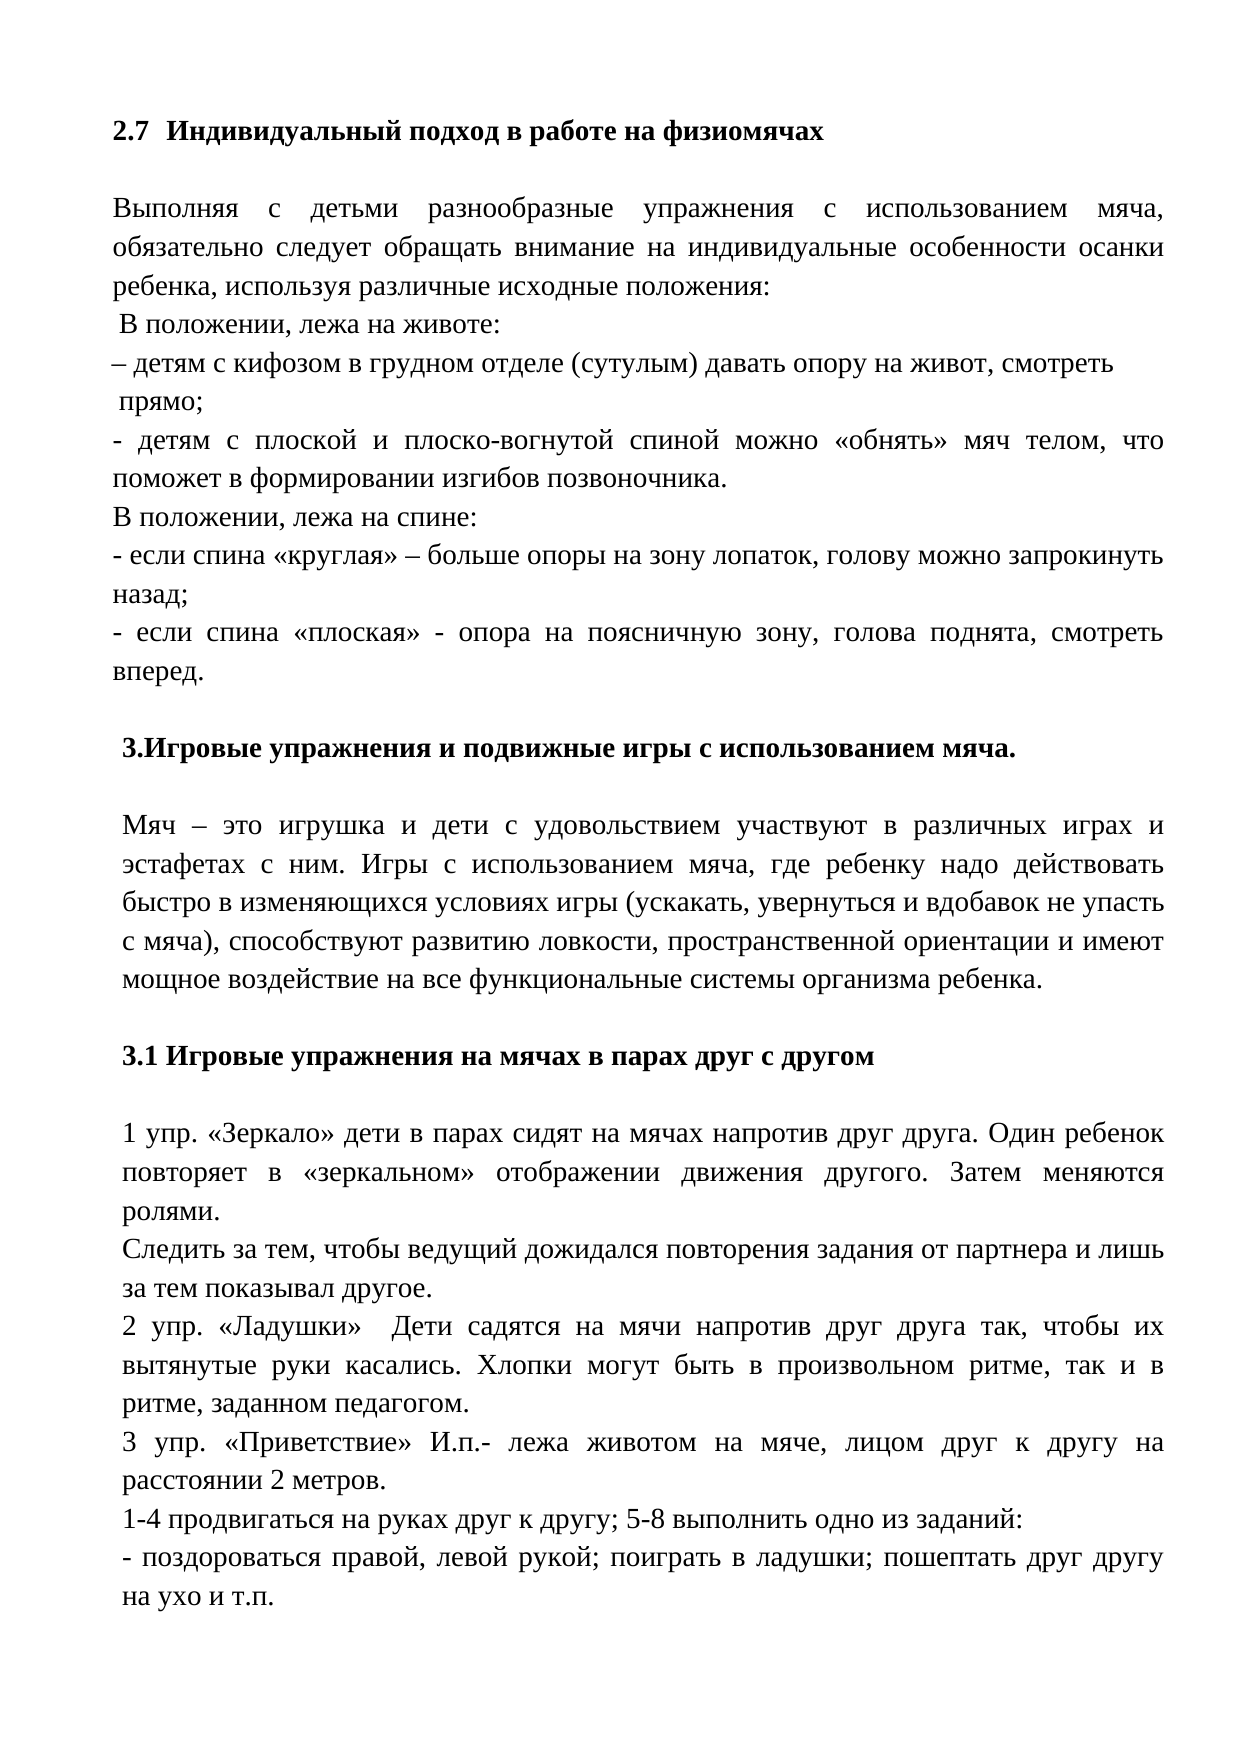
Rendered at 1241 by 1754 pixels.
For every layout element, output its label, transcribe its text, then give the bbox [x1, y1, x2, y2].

list 3.1 Игровые упражнения на мячах в парах друг с другом [122, 1038, 1165, 1072]
text В положении, лежа на животе: [75, 306, 1165, 340]
text прямо; [75, 383, 1165, 417]
list 3.Игровые упражнения и подвижные игры с использованием мяча. [122, 730, 1165, 764]
list 2 упр. «Ладушки» Дети садятся на мячи напротив друг друга так, чтобы их вытянутые руки касались. Хлопки могут быть в произвольном ритме, так и в ритме, заданном педагогом. [122, 1308, 1165, 1419]
text - если спина «плоская» - опора на поясничную зону, голова поднята, смотреть вперед. [112, 614, 1165, 687]
text - если спина «круглая» – больше опоры на зону лопаток, голову можно запрокинуть назад; [112, 537, 1165, 609]
text – детям с кифозом в грудном отделе (сутулым) давать опору на живот, смотреть [75, 345, 1165, 378]
list Следить за тем, чтобы ведущий дожидался повторения задания от партнера и лишь за тем показывал другое. [122, 1231, 1165, 1303]
list 1-4 продвигаться на руках друг к другу; 5-8 выполнить одно из заданий: [122, 1501, 1165, 1534]
list - поздороваться правой, левой рукой; поиграть в ладушки; пошептать друг другу на ухо и т.п. [122, 1539, 1165, 1612]
text - детям с плоской и плоско-вогнутой спиной можно «обнять» мяч телом, что поможет в формировании изгибов позвоночника. [112, 422, 1165, 494]
list 1 упр. «Зеркало» дети в парах сидят на мячах напротив друг друга. Один ребенок повторяет в «зеркальном» отображении движения другого. Затем меняются ролями. [122, 1116, 1165, 1226]
text В положении, лежа на спине: [112, 499, 1165, 532]
list Индивидуальный подход в работе на физиомячах [112, 113, 1165, 147]
list 3 упр. «Приветствие» И.п.- лежа животом на мяче, лицом друг к другу на расстоянии 2 метров. [122, 1424, 1165, 1496]
list Мяч – это игрушка и дети с удовольствием участвуют в различных играх и эстафетах с ним. Игры с использованием мяча, где ребенку надо действовать быстро в изменяющихся условиях игры (ускакать, увернуться и вдобавок не упасть с мяча), способствуют развитию ловкости, пространственной ориентации и имеют мощное воздействие на все функциональные системы организма ребенка. [122, 807, 1165, 995]
text Выполняя с детьми разнообразные упражнения с использованием мяча, обязательно следует обращать внимание на индивидуальные особенности осанки ребенка, используя различные исходные положения: [112, 191, 1165, 301]
